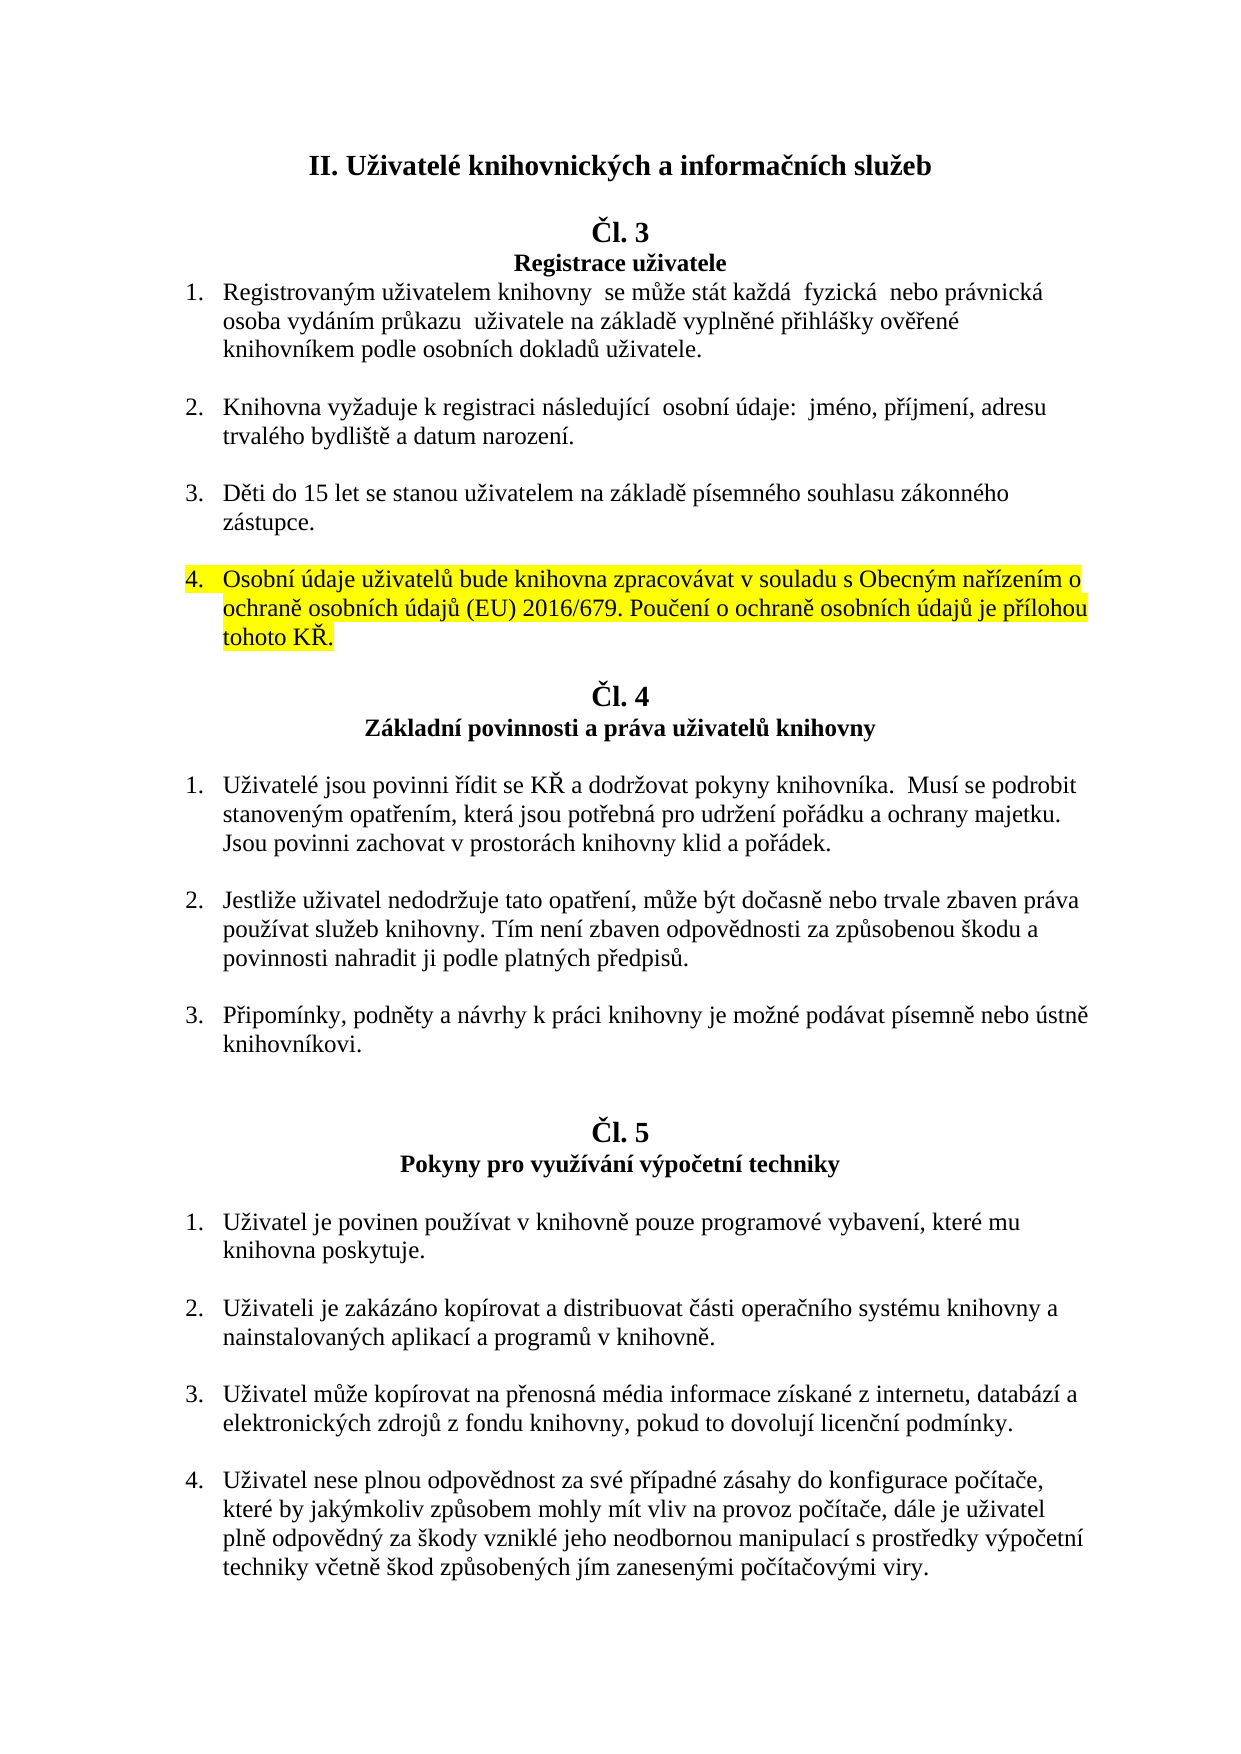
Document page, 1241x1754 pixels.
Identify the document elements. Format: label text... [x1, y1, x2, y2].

text Registrace uživatele [148, 248, 1092, 277]
list Uživatel může kopírovat na přenosná média informace získané z internetu, databází a elektronických zdrojů z fondu knihovny, pokud to dovolují licenční podmínky. [185, 1379, 1092, 1437]
text Základní povinnosti a práva uživatelů knihovny [148, 713, 1092, 742]
text Čl. 3 [148, 215, 1092, 248]
list Děti do 15 let se stanou uživatelem na základě písemného souhlasu zákonného zástupce. [185, 478, 1092, 536]
list Uživatel je povinen používat v knihovně pouze programové vybavení, které mu knihovna poskytuje. [185, 1207, 1092, 1264]
list Osobní údaje uživatelů bude knihovna zpracovávat v souladu s Obecným nařízením o ochraně osobních údajů (EU) 2016/679. Poučení o ochraně osobních údajů je přílohou tohoto KŘ. [185, 564, 1092, 651]
list Registrovaným uživatelem knihovny se může stát každá fyzická nebo právnická osoba vydáním průkazu uživatele na základě vyplněné přihlášky ověřené knihovníkem podle osobních dokladů uživatele. [185, 277, 1092, 363]
list Knihovna vyžaduje k registraci následující osobní údaje: jméno, příjmení, adresu trvalého bydliště a datum narození. [185, 392, 1092, 449]
list Uživateli je zakázáno kopírovat a distribuovat části operačního systému knihovny a nainstalovaných aplikací a programů v knihovně. [185, 1293, 1092, 1350]
list Uživatelé jsou povinni řídit se KŘ a dodržovat pokyny knihovníka. Musí se podrobit stanoveným opatřením, která jsou potřebná pro udržení pořádku a ochrany majetku. Jsou povinni zachovat v prostorách knihovny klid a pořádek. [185, 771, 1092, 857]
list Uživatel nese plnou odpovědnost za své případné zásahy do konfigurace počítače, které by jakýmkoliv způsobem mohly mít vliv na provoz počítače, dále je uživatel plně odpovědný za škody vzniklé jeho neodbornou manipulací s prostředky výpočetní techniky včetně škod způsobených jím zanesenými počítačovými viry. [185, 1465, 1092, 1580]
text Čl. 4 [148, 679, 1092, 713]
text Pokyny pro využívání výpočetní techniky [148, 1149, 1092, 1178]
text Čl. 5 [148, 1116, 1092, 1149]
text II. Uživatelé knihovnických a informačních služeb [148, 148, 1092, 181]
list Připomínky, podněty a návrhy k práci knihovny je možné podávat písemně nebo ústně knihovníkovi. [185, 1001, 1092, 1058]
list Jestliže uživatel nedodržuje tato opatření, může být dočasně nebo trvale zbaven práva používat služeb knihovny. Tím není zbaven odpovědnosti za způsobenou škodu a povinnosti nahradit ji podle platných předpisů. [185, 886, 1092, 972]
